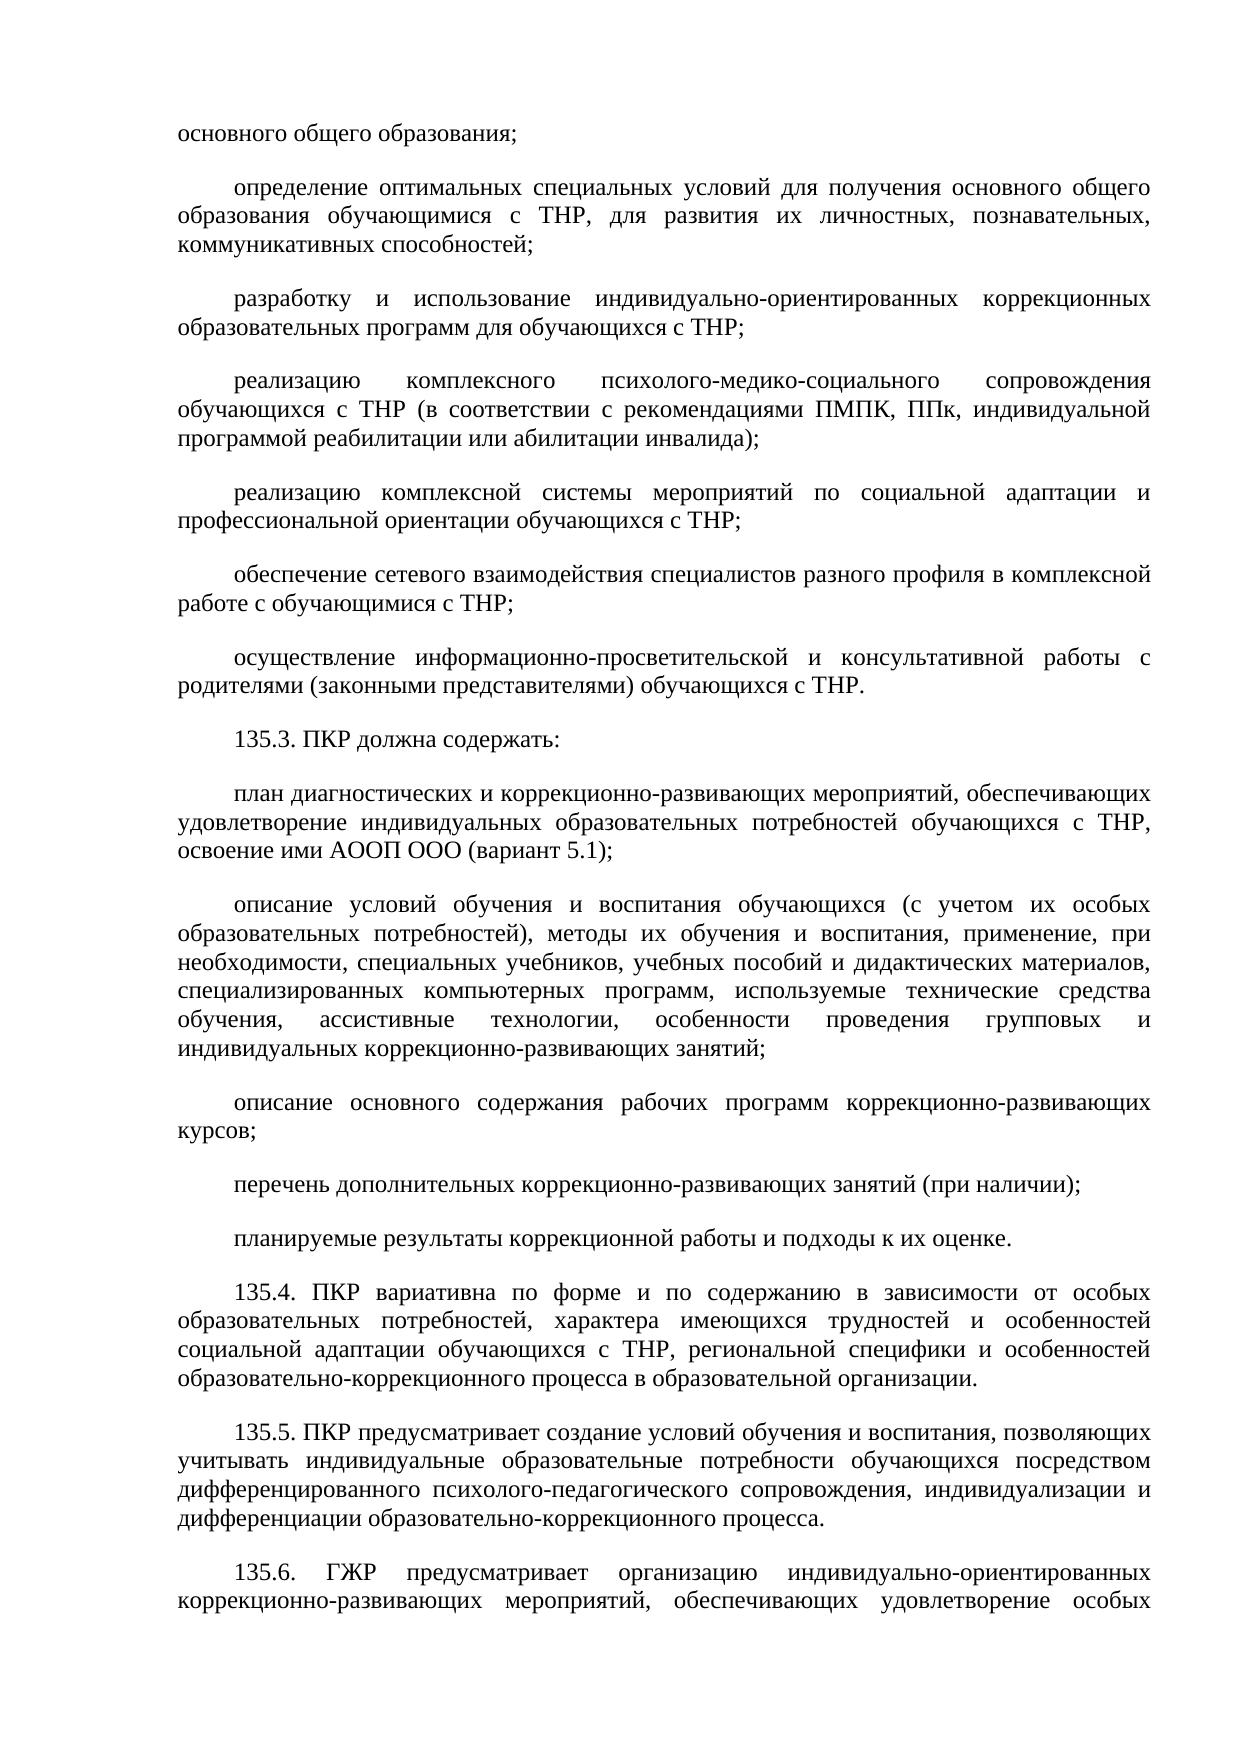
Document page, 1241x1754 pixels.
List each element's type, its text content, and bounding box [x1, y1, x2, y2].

text реализацию комплексной системы мероприятий по социальной адаптации и профессиональной ориентации обучающихся с ТНР; [177, 477, 1152, 534]
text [177, 1557, 1152, 1614]
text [177, 118, 1152, 147]
text 135.3. ПКР должна содержать: [177, 724, 1152, 753]
text определение оптимальных специальных условий для получения основного общего образования обучающимися с ТНР, для развития их личностных, познавательных, коммуникативных способностей; [177, 172, 1152, 258]
text план диагностических и коррекционно-развивающих мероприятий, обеспечивающих удовлетворение индивидуальных образовательных потребностей обучающихся с ТНР, освоение ими АООП ООО (вариант 5.1); [177, 778, 1152, 864]
text разработку и использование индивидуально-ориентированных коррекционных образовательных программ для обучающихся с ТНР; [177, 283, 1152, 341]
text планируемые результаты коррекционной работы и подходы к их оценке. [177, 1223, 1152, 1252]
text реализацию комплексного психолого-медико-социального сопровождения обучающихся с ТНР (в соответствии с рекомендациями ПМПК, ППк, индивидуальной программой реабилитации или абилитации инвалида); [177, 366, 1152, 452]
text осуществление информационно-просветительской и консультативной работы с родителями (законными представителями) обучающихся с ТНР. [177, 642, 1152, 699]
text 135.4. ПКР вариативна по форме и по содержанию в зависимости от особых образовательных потребностей, характера имеющихся трудностей и особенностей социальной адаптации обучающихся с ТНР, региональной специфики и особенностей образовательно-коррекционного процесса в образовательной организации. [177, 1277, 1152, 1392]
text описание основного содержания рабочих программ коррекционно-развивающих курсов; [177, 1087, 1152, 1144]
text описание условий обучения и воспитания обучающихся (с учетом их особых образовательных потребностей), методы их обучения и воспитания, применение, при необходимости, специальных учебников, учебных пособий и дидактических материалов, специализированных компьютерных программ, используемые технические средства обучения, ассистивные технологии, особенности проведения групповых и индивидуальных коррекционно-развивающих занятий; [177, 889, 1152, 1062]
text обеспечение сетевого взаимодействия специалистов разного профиля в комплексной работе с обучающимися с ТНР; [177, 559, 1152, 617]
text 135.5. ПКР предусматривает создание условий обучения и воспитания, позволяющих учитывать индивидуальные образовательные потребности обучающихся посредством дифференцированного психолого-педагогического сопровождения, индивидуализации и дифференциации образовательно-коррекционного процесса. [177, 1417, 1152, 1532]
text перечень дополнительных коррекционно-развивающих занятий (при наличии); [177, 1169, 1152, 1198]
